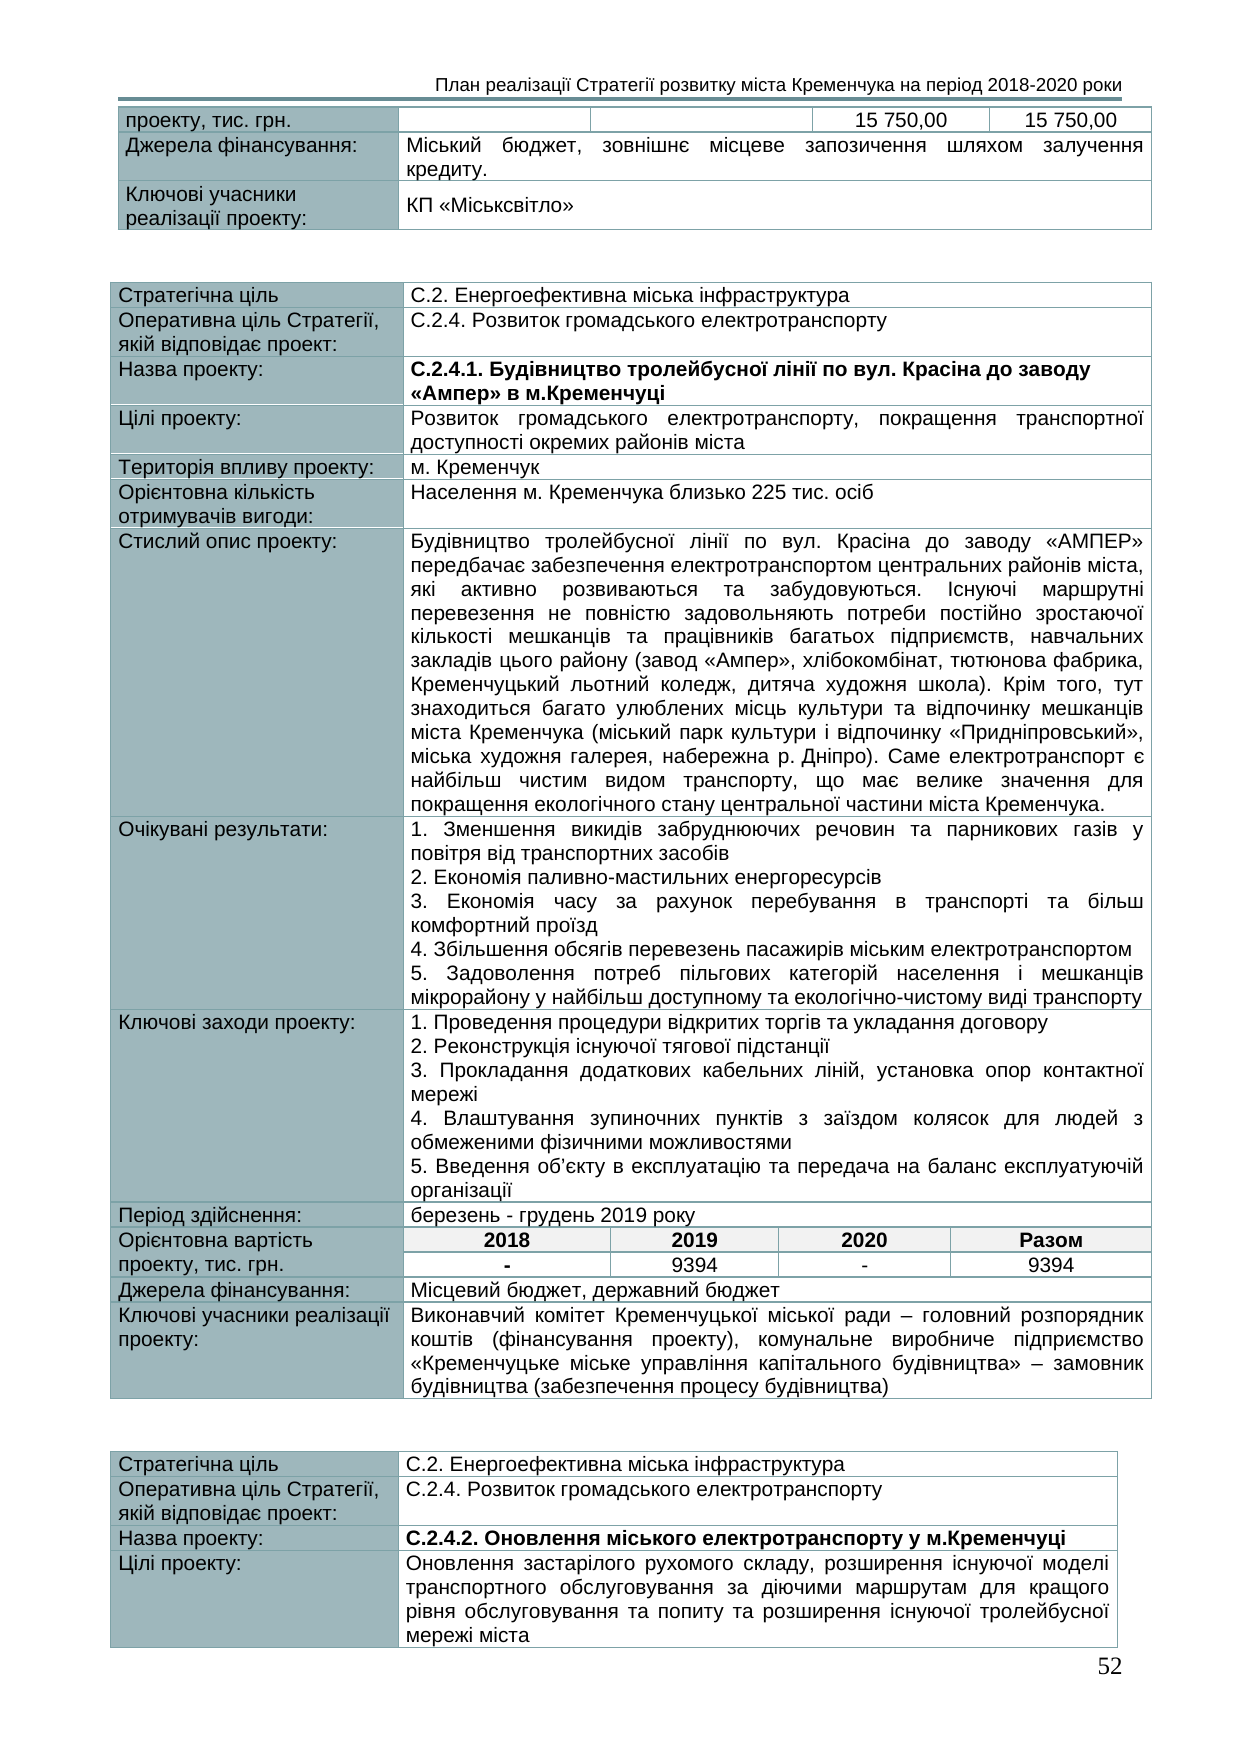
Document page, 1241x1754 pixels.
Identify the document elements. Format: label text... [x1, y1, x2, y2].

table_cell [591, 108, 812, 131]
table_cell Період здійснення: [111, 1203, 403, 1226]
table_cell - [404, 1253, 610, 1276]
table_cell 15 750,00 [813, 108, 989, 131]
table_cell 15 750,00 [990, 108, 1151, 131]
table_header С.2. Енергоефективна міська інфраструктура [404, 283, 1151, 307]
table_cell С.2.4.2. Оновлення міського електротранспорту у м.Кременчуці [399, 1526, 1117, 1550]
table_header С.2. Енергоефективна міська інфраструктура [399, 1452, 1117, 1476]
table_cell Назва проекту: [111, 357, 403, 404]
table_cell Стислий опис проекту: [111, 529, 403, 816]
table_cell 1. Зменшення викидів забруднюючих речовин та парникових газів у повітря від транспортних засобів 2. Економія паливно-мастильних енергоресурсів 3. Економія часу за рахунок перебування в транспорті та більш комфортний проїзд 4. Збільшення обсягів перевезень пасажирів міським електротранспортом 5. Задоволення потреб пільгових категорій населення і мешканців мікрорайону у найбільш доступному та екологічно-чистому виді транспорту [404, 817, 1151, 1009]
table_cell Джерела фінансування: [119, 133, 398, 180]
table_cell 2020 [779, 1228, 950, 1251]
table_cell Цілі проекту: [111, 406, 403, 453]
table_cell 2018 [404, 1228, 610, 1251]
table_cell Оновлення застарілого рухомого складу, розширення існуючої моделі транспортного обслуговування за діючими маршрутам для кращого рівня обслуговування та попиту та розширення існуючої тролейбусної мережі міста [399, 1551, 1117, 1647]
table_cell Разом [951, 1228, 1151, 1251]
table_cell 2019 [611, 1228, 778, 1251]
table_cell Ключові учасники реалізації проекту: [119, 181, 398, 229]
table_cell Джерела фінансування: [111, 1278, 403, 1301]
table_cell Територія впливу проекту: [111, 455, 403, 478]
table_header Стратегічна ціль [111, 283, 403, 307]
table_cell КП «Міськсвітло» [399, 181, 1151, 229]
table_cell 9394 [611, 1253, 778, 1276]
table_cell Оперативна ціль Стратегії, якій відповідає проект: [111, 308, 403, 356]
table_cell С.2.4. Розвиток громадського електротранспорту [399, 1477, 1117, 1525]
table_header Стратегічна ціль [111, 1452, 398, 1476]
table_cell Назва проекту: [111, 1526, 398, 1550]
table_cell Населення м. Кременчука близько 225 тис. осіб [404, 480, 1151, 527]
table_cell [399, 108, 590, 131]
table_cell Міський бюджет, зовнішнє місцеве запозичення шляхом залучення кредиту. [399, 133, 1151, 180]
table_cell Орієнтовна кількість отримувачів вигоди: [111, 480, 403, 527]
table_cell С.2.4.1. Будівництво тролейбусної лінії по вул. Красіна до заводу «Ампер» в м.Кременчуці [404, 357, 1151, 404]
table_cell - [779, 1253, 950, 1276]
table_cell Цілі проекту: [111, 1551, 398, 1647]
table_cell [119, 108, 398, 131]
table_cell Розвиток громадського електротранспорту, покращення транспортної доступності окремих районів міста [404, 406, 1151, 453]
table_cell м. Кременчук [404, 455, 1151, 478]
table_cell Місцевий бюджет, державний бюджет [404, 1278, 1151, 1301]
table_cell Ключові учасники реалізації проекту: [111, 1303, 403, 1398]
table_cell Оперативна ціль Стратегії, якій відповідає проект: [111, 1477, 398, 1525]
table_cell С.2.4. Розвиток громадського електротранспорту [404, 308, 1151, 356]
table_cell Виконавчий комітет Кременчуцької міської ради – головний розпорядник коштів (фінансування проекту), комунальне виробниче підприємство «Кременчуцьке міське управління капітального будівництва» – замовник будівництва (забезпечення процесу будівництва) [404, 1303, 1151, 1398]
table_cell 1. Проведення процедури відкритих торгів та укладання договору 2. Реконструкція існуючої тягової підстанції 3. Прокладання додаткових кабельних ліній, установка опор контактної мережі 4. Влаштування зупиночних пунктів з заїздом колясок для людей з обмеженими фізичними можливостями 5. Введення об’єкту в експлуатацію та передача на баланс експлуатуючій організації [404, 1010, 1151, 1201]
table_cell березень - грудень 2019 року [404, 1203, 1151, 1226]
table_cell 9394 [951, 1253, 1151, 1276]
table_cell Будівництво тролейбусної лінії по вул. Красіна до заводу «АМПЕР» передбачає забезпечення електротранспортом центральних районів міста, які активно розвиваються та забудовуються. Існуючі маршрутні перевезення не повністю задовольняють потреби постійно зростаючої кількості мешканців та працівників багатьох підприємств, навчальних закладів цього району (завод «Ампер», хлібокомбінат, тютюнова фабрика, Кременчуцький льотний коледж, дитяча художня школа). Крім того, тут знаходиться багато улюблених місць культури та відпочинку мешканців міста Кременчука (міський парк культури і відпочинку «Придніпровський», міська художня галерея, набережна р. Дніпро). Саме електротранспорт є найбільш чистим видом транспорту, що має велике значення для покращення екологічного стану центральної частини міста Кременчука. [404, 529, 1151, 816]
table_cell Очікувані результати: [111, 817, 403, 1009]
table_cell Ключові заходи проекту: [111, 1010, 403, 1201]
table_cell Орієнтовна вартість проекту, тис. грн. [111, 1228, 403, 1276]
